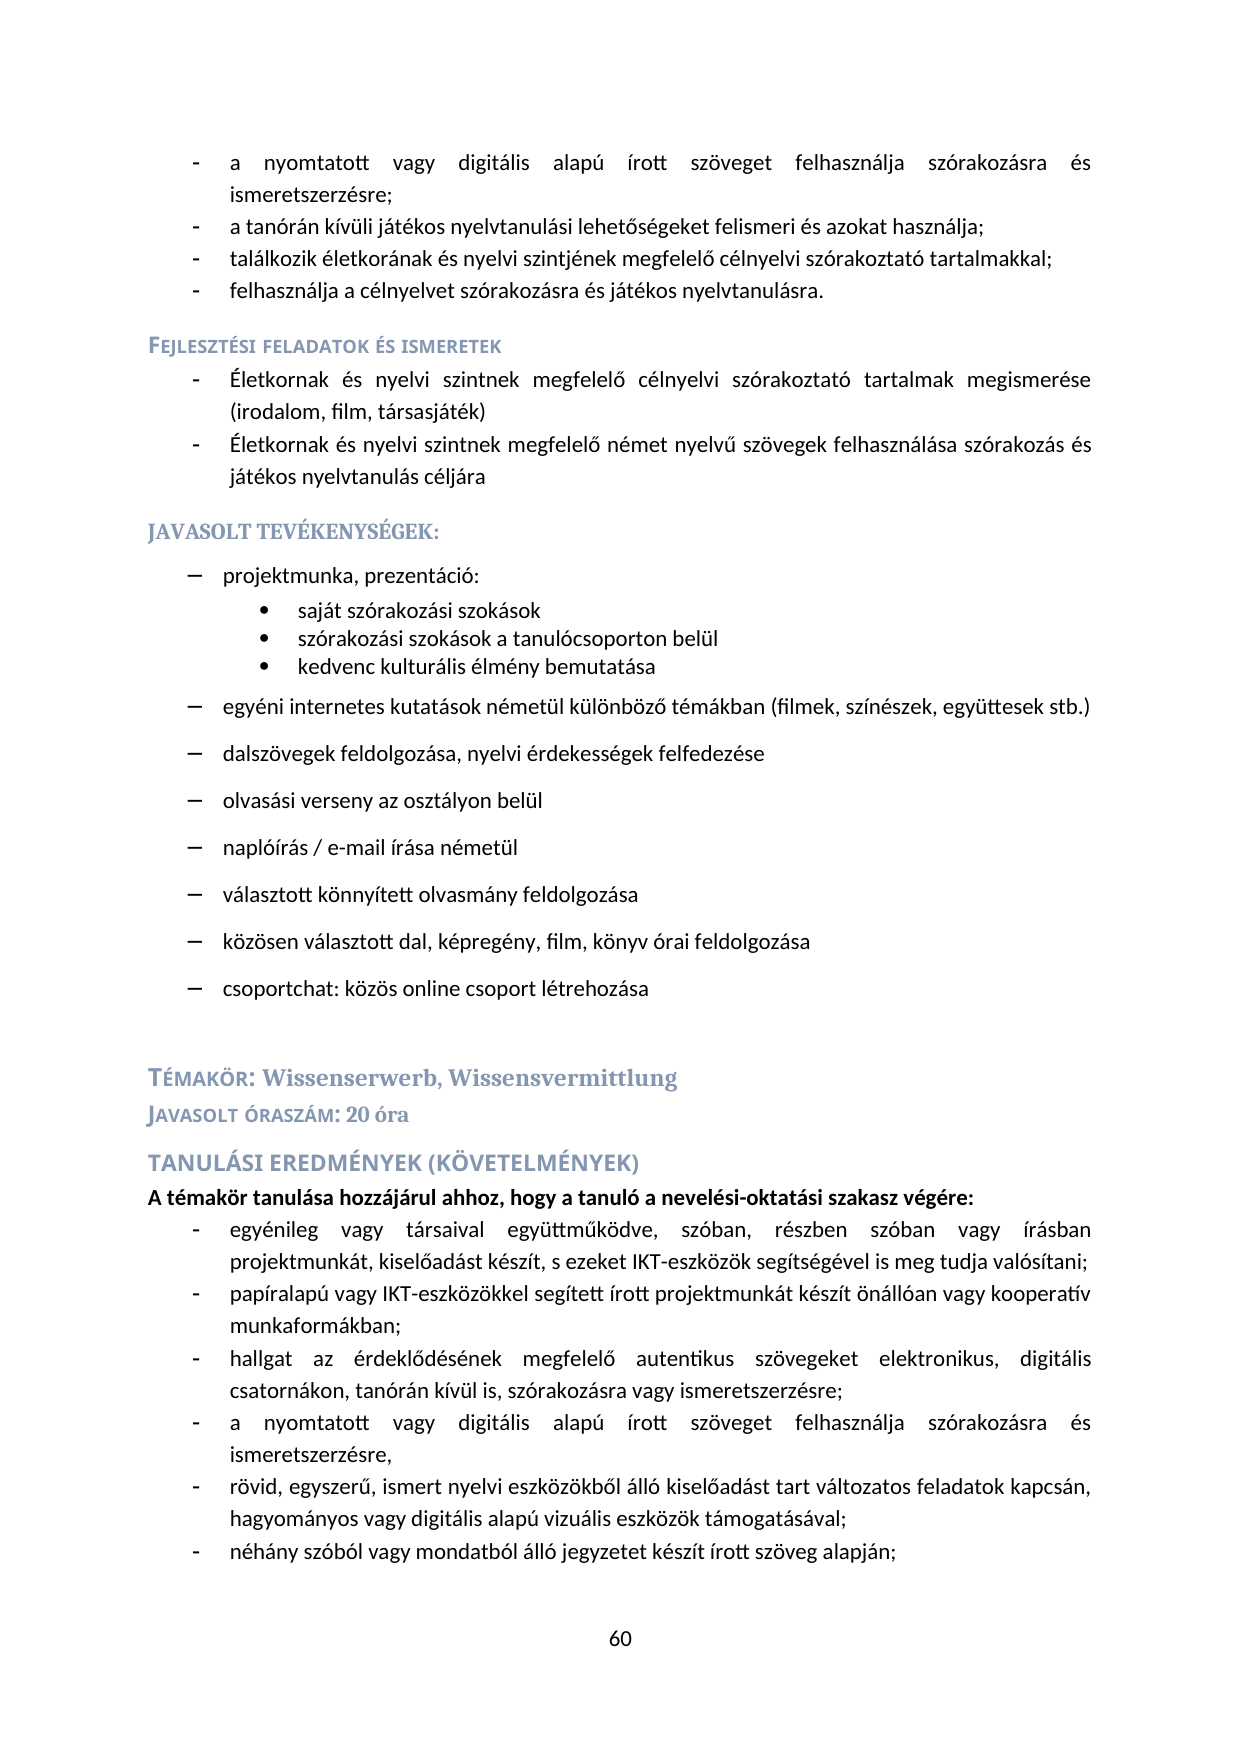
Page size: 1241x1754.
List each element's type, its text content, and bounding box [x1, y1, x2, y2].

text Javasolt óraszám: 20 óra [148, 1098, 1093, 1129]
list Életkornak és nyelvi szintnek megfelelő célnyelvi szórakoztató tartalmak megismerése (irodalom, film, társasjáték) [192, 365, 1093, 426]
list találkozik életkorának és nyelvi szintjének megfelelő célnyelvi szórakoztató tartalmakkal; [192, 244, 1093, 272]
list néhány szóból vagy mondatból álló jegyzetet készít írott szöveg alapján; [192, 1537, 1093, 1565]
list rövid, egyszerű, ismert nyelvi eszközökből álló kiselőadást tart változatos feladatok kapcsán, hagyományos vagy digitális alapú vizuális eszközök támogatásával; [192, 1472, 1093, 1533]
list a tanórán kívüli játékos nyelvtanulási lehetőségeket felismeri és azokat használja; [192, 212, 1093, 240]
text A témakör tanulása hozzájárul ahhoz, hogy a tanuló a nevelési-oktatási szakasz végére: [148, 1183, 1093, 1211]
list hallgat az érdeklődésének megfelelő autentikus szövegeket elektronikus, digitális csatornákon, tanórán kívül is, szórakozásra vagy ismeretszerzésre; [192, 1344, 1093, 1404]
list kedvenc kulturális élmény bemutatása [260, 652, 1138, 680]
list olvasási verseny az osztályon belül [185, 774, 1138, 821]
list csoportchat: közös online csoport létrehozása [185, 962, 1138, 1009]
list saját szórakozási szokások [260, 596, 1138, 624]
list felhasználja a célnyelvet szórakozásra és játékos nyelvtanulásra. [192, 276, 1093, 304]
list szórakozási szokások a tanulócsoporton belül [260, 624, 1138, 652]
text Témakör: Wissenserwerb, Wissensvermittlung [148, 1059, 1093, 1093]
list egyéni internetes kutatások németül különböző témákban (filmek, színészek, együttesek stb.) [185, 680, 1138, 727]
subtitle TANULÁSI EREDMÉNYEK (KÖVETELMÉNYEK) [148, 1147, 1093, 1178]
list Életkornak és nyelvi szintnek megfelelő német nyelvű szövegek felhasználása szórakozás és játékos nyelvtanulás céljára [192, 430, 1093, 490]
list a nyomtatott vagy digitális alapú írott szöveget felhasználja szórakozásra és ismeretszerzésre; [192, 148, 1093, 208]
list dalszövegek feldolgozása, nyelvi érdekességek felfedezése [185, 727, 1138, 774]
subtitle Fejlesztési feladatok és ismeretek [148, 329, 1093, 361]
list egyénileg vagy társaival együttműködve, szóban, részben szóban vagy írásban projektmunkát, kiselőadást készít, s ezeket IKT-eszközök segítségével is meg tudja valósítani; [192, 1215, 1093, 1275]
list választott könnyített olvasmány feldolgozása [185, 868, 1138, 915]
list a nyomtatott vagy digitális alapú írott szöveget felhasználja szórakozásra és ismeretszerzésre, [192, 1408, 1093, 1468]
list projektmunka, prezentáció: [185, 549, 1138, 596]
list közösen választott dal, képregény, film, könyv órai feldolgozása [185, 915, 1138, 962]
list papíralapú vagy IKT-eszközökkel segített írott projektmunkát készít önállóan vagy kooperatív munkaformákban; [192, 1279, 1093, 1339]
text JAVASOLT TEVÉKENYSÉGEK: [148, 519, 1093, 545]
list naplóírás / e-mail írása németül [185, 821, 1138, 868]
